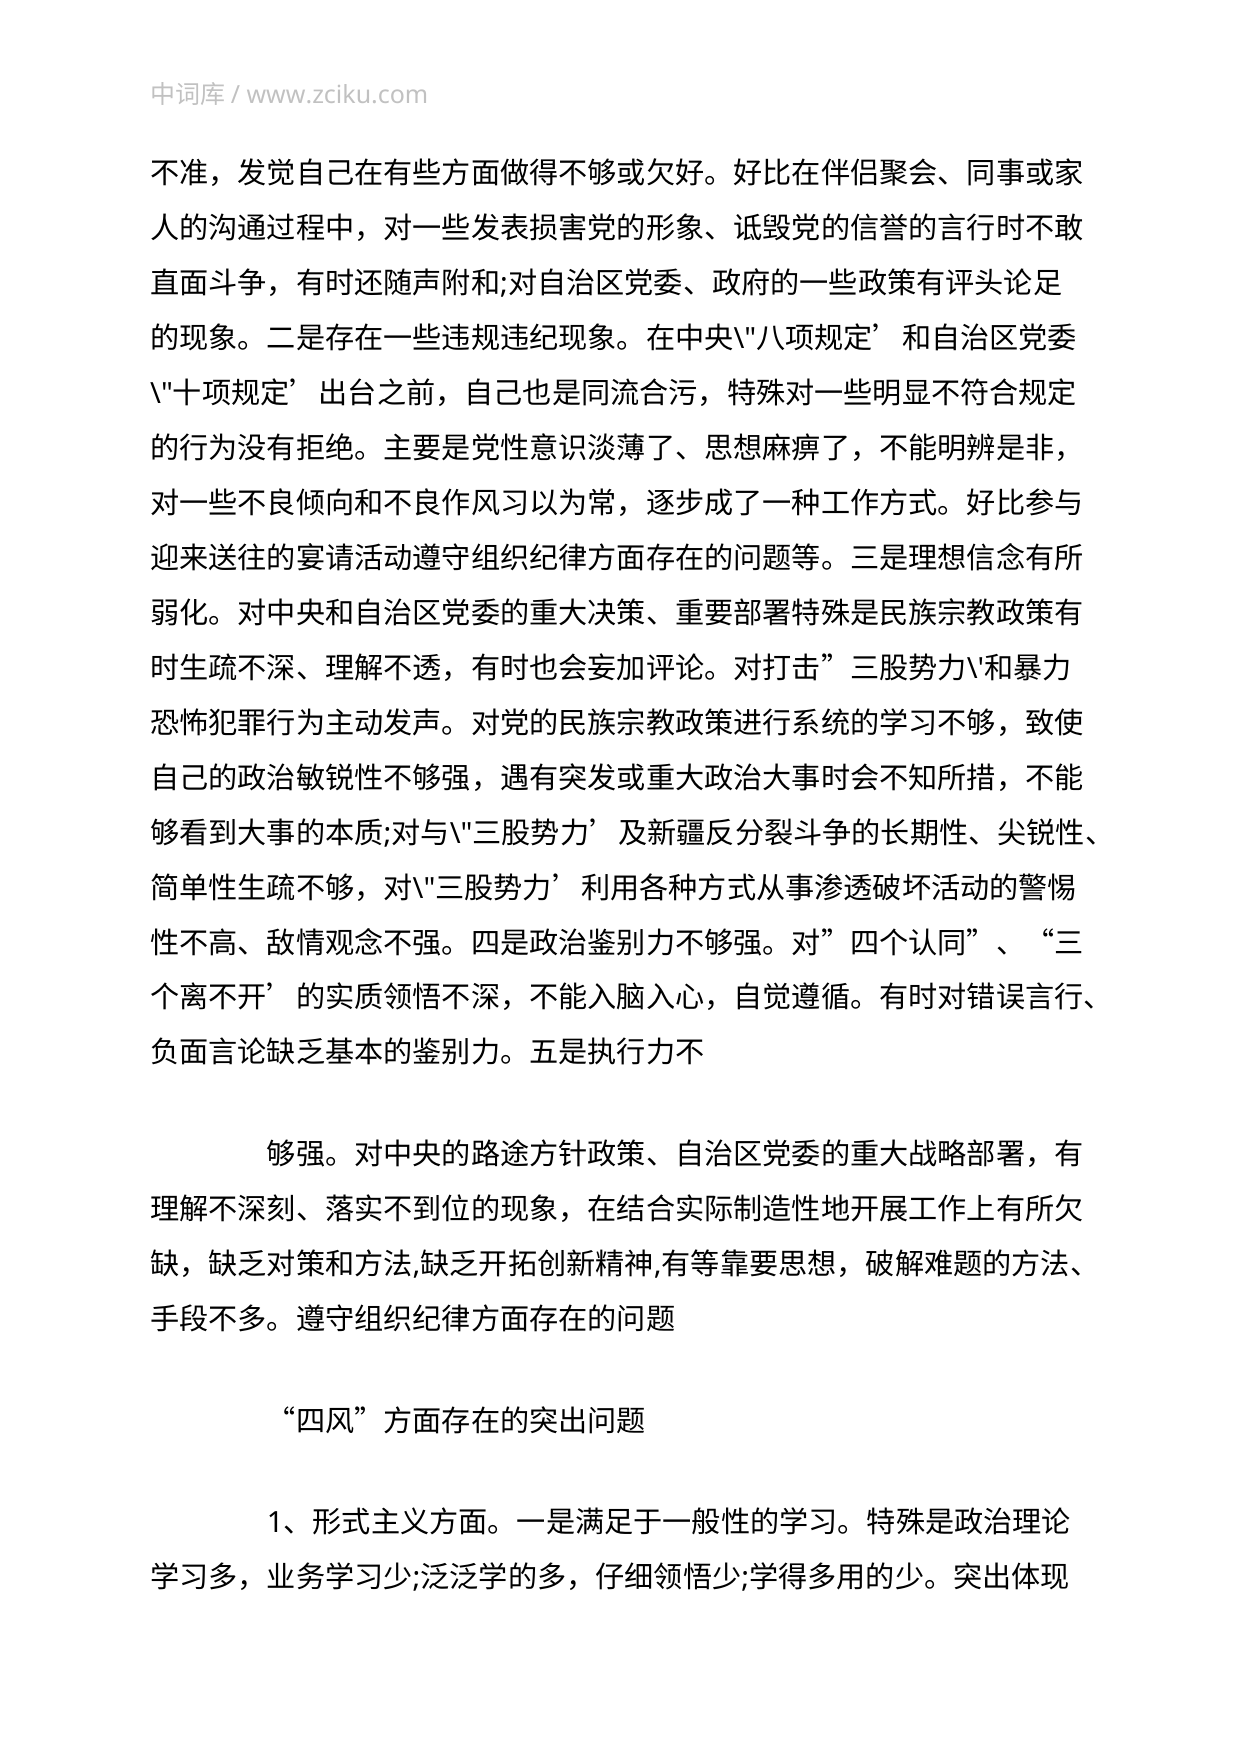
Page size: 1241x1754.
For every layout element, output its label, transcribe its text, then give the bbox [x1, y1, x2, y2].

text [150, 150, 1090, 1071]
text “四风”方面存在的突出问题 [150, 1397, 1090, 1439]
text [150, 1499, 1090, 1596]
text 够强。对中央的路途方针政策、自治区党委的重大战略部署，有理解不深刻、落实不到位的现象，在结合实际制造性地开展工作上有所欠缺，缺乏对策和方法,缺乏开拓创新精神,有等靠要思想，破解难题的方法、手段不多。遵守组织纪律方面存在的问题 [150, 1131, 1090, 1338]
